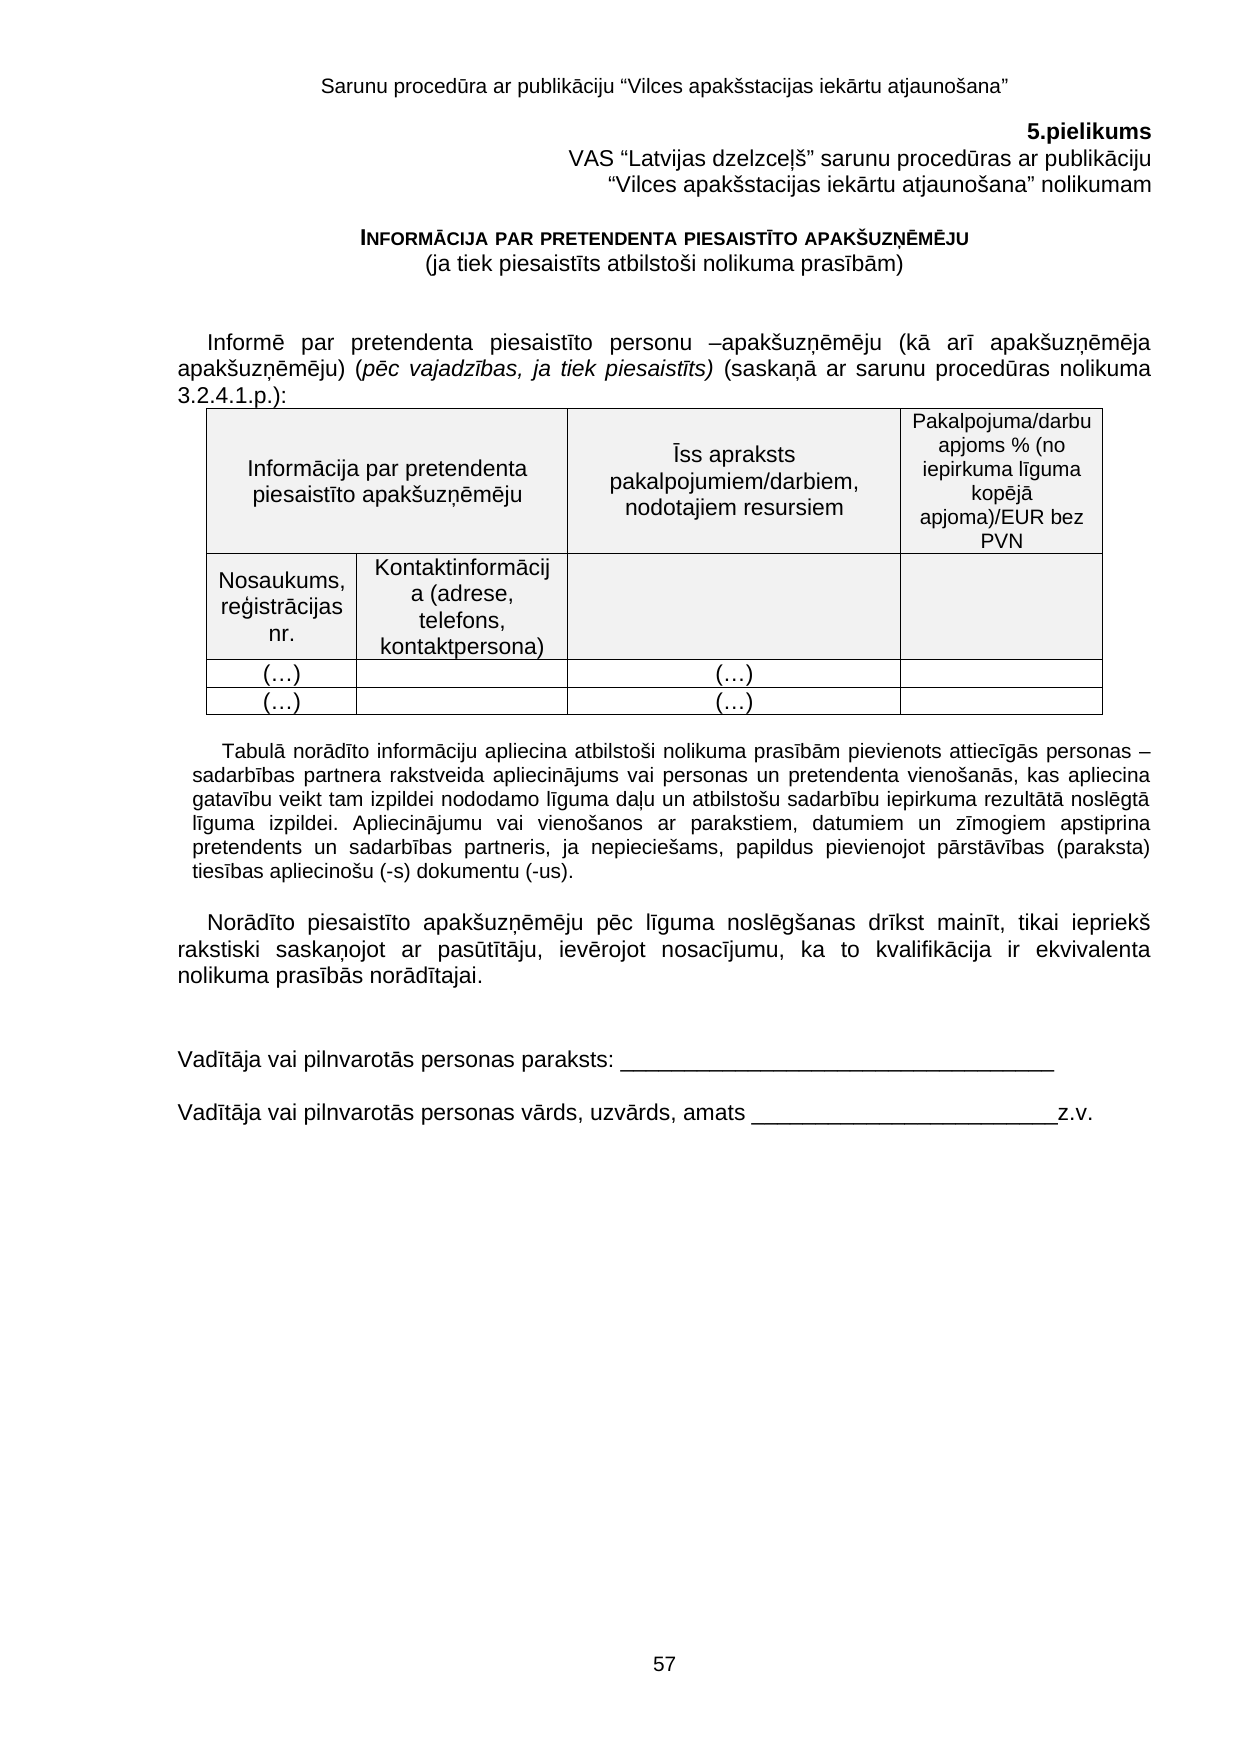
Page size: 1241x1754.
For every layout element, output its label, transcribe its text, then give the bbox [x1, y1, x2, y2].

text “Vilces apakšstacijas iekārtu atjaunošana” nolikumam [177, 171, 1152, 197]
table_cell Kontaktinformācija (adrese, telefons, kontaktpersona) [357, 554, 567, 659]
table_cell (…) [568, 660, 900, 687]
text Norādīto piesaistīto apakšuzņēmēju pēc līguma noslēgšanas drīkst mainīt, tikai iepriekš rakstiski saskaņojot ar pasūtītāju, ievērojot nosacījumu, ka to kvalifikācija ir ekvivalenta nolikuma prasībās norādītajai. [177, 909, 1152, 988]
table_cell (…) [207, 688, 356, 714]
text 5.pielikums [177, 118, 1152, 144]
table_cell [901, 660, 1102, 687]
table_cell (…) [207, 660, 356, 687]
text Informē par pretendenta piesaistīto personu –apakšuzņēmēju (kā arī apakšuzņēmēja apakšuzņēmēju) (pēc vajadzības, ja tiek piesaistīts) (saskaņā ar sarunu procedūras nolikuma 3.2.4.1.p.): [177, 329, 1152, 408]
table_cell (…) [568, 688, 900, 714]
text Vadītāja vai pilnvarotās personas paraksts: __________________________________ [177, 1046, 1152, 1072]
table_header Pakalpojuma/darbu apjoms % (no iepirkuma līguma kopējā apjoma)/EUR bez PVN [901, 409, 1102, 553]
table_cell [568, 554, 900, 659]
table_cell Nosaukums, reģistrācijas nr. [207, 554, 356, 659]
table_cell [901, 688, 1102, 714]
text VAS “Latvijas dzelzceļš” sarunu procedūras ar publikāciju [177, 144, 1152, 171]
table_cell [357, 660, 567, 687]
subtitle (ja tiek piesaistīts atbilstoši nolikuma prasībām) [177, 250, 1152, 276]
table_header Informācija par pretendenta piesaistīto apakšuzņēmēju [207, 409, 567, 553]
table_cell [901, 554, 1102, 659]
subtitle Informācija par pretendenta piesaistīto apakšuzņēmēju [177, 223, 1152, 250]
table_header Īss apraksts pakalpojumiem/darbiem, nodotajiem resursiem [568, 409, 900, 553]
text Vadītāja vai pilnvarotās personas vārds, uzvārds, amats ________________________z.v. [177, 1098, 1152, 1125]
list Tabulā norādīto informāciju apliecina atbilstoši nolikuma prasībām pievienots attiecīgās personas – sadarbības partnera rakstveida apliecinājums vai personas un pretendenta vienošanās, kas apliecina gatavību veikt tam izpildei nododamo līguma daļu un atbilstošu sadarbību iepirkuma rezultātā noslēgtā līguma izpildei. Apliecinājumu vai vienošanos ar parakstiem, datumiem un zīmogiem apstiprina pretendents un sadarbības partneris, ja nepieciešams, papildus pievienojot pārstāvības (paraksta) tiesības apliecinošu (-s) dokumentu (-us). [192, 739, 1152, 883]
table_cell [357, 688, 567, 714]
